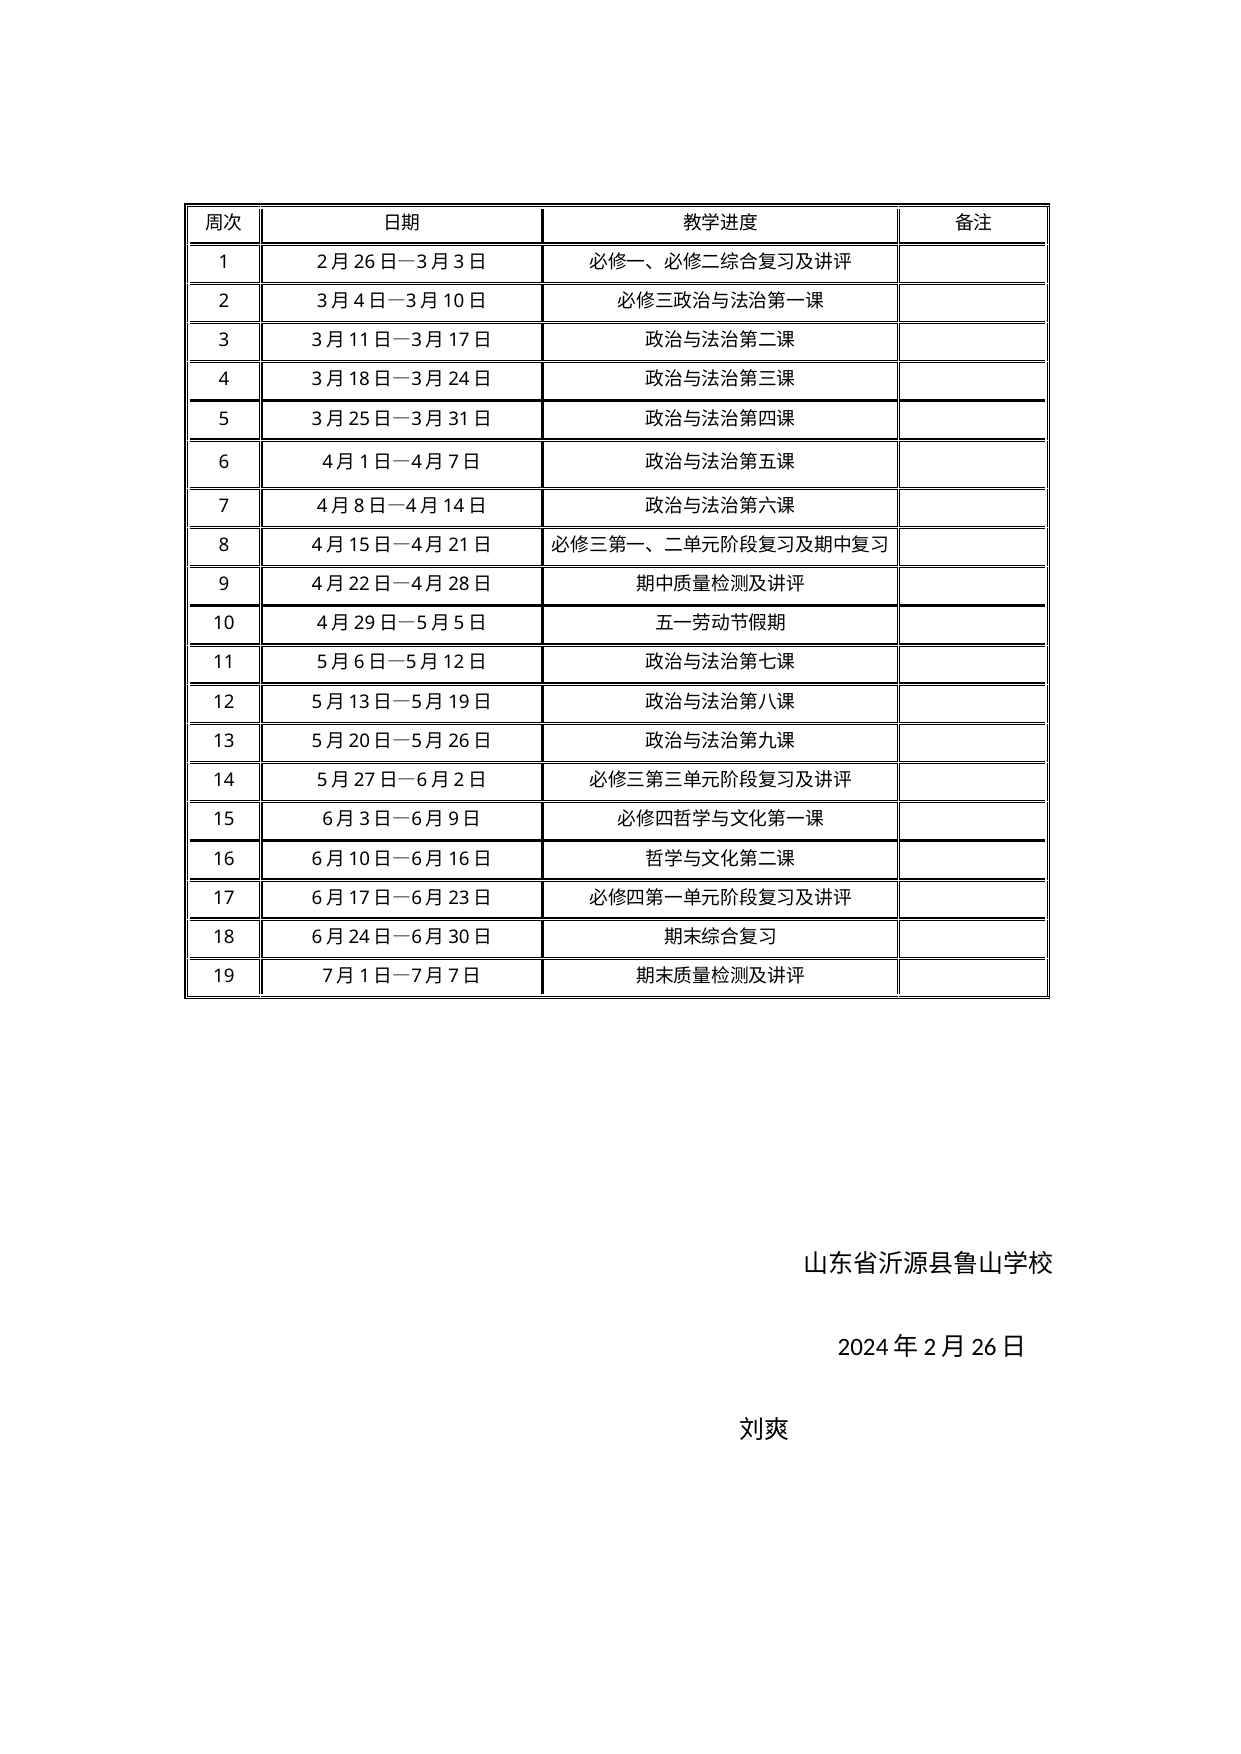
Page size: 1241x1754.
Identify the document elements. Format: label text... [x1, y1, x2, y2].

table_header 日期 [261, 207, 542, 242]
table_cell [899, 761, 1048, 800]
table_cell 4月29日—5月5日 [263, 607, 541, 643]
text 山东省沂源县鲁山学校 [187, 1229, 1053, 1294]
table_cell 期末综合复习 [544, 921, 897, 956]
table_cell 政治与法治第八课 [544, 686, 897, 721]
table_cell 19 [188, 956, 261, 996]
table_cell 5月6日—5月12日 [263, 647, 541, 682]
table_cell 4月22日—4月28日 [263, 568, 541, 604]
table_cell [900, 839, 1047, 878]
table_cell [900, 643, 1047, 682]
table_cell 1 [188, 242, 259, 281]
table_cell [899, 526, 1048, 565]
table_cell 18 [188, 917, 259, 956]
table_cell 6月24日—6月30日 [263, 921, 541, 956]
table_cell 10 [188, 604, 259, 643]
text 刘爽 [187, 1395, 1053, 1460]
table_cell [899, 565, 1048, 604]
table_cell 政治与法治第七课 [544, 647, 897, 682]
table_cell 五一劳动节假期 [544, 607, 897, 643]
table_cell [900, 486, 1047, 526]
table_header 周次 [188, 205, 261, 242]
table_cell 17 [188, 878, 259, 917]
table_cell [900, 604, 1047, 643]
table_cell [900, 438, 1047, 486]
table_cell 5月27日—6月2日 [263, 764, 541, 800]
table_cell 政治与法治第九课 [544, 725, 897, 761]
table_cell 2月26日—3月3日 [263, 246, 541, 281]
table_cell 3月25日—3月31日 [263, 402, 541, 438]
table_cell 2 [188, 281, 259, 321]
table_cell 必修四第一单元阶段复习及讲评 [544, 882, 897, 917]
table_cell 哲学与文化第二课 [544, 842, 897, 878]
table_cell 3月11日—3月17日 [263, 324, 541, 360]
table_cell [899, 360, 1048, 399]
table_cell [900, 917, 1047, 956]
table_cell 5月13日—5月19日 [263, 686, 541, 721]
table_cell [900, 281, 1047, 321]
table_cell 必修三第一、二单元阶段复习及期中复习 [544, 529, 897, 565]
text 2024年2月26日 [187, 1312, 1053, 1377]
table_cell 6月3日—6月9日 [263, 803, 541, 839]
table_cell 7月1日—7月7日 [261, 960, 542, 996]
table_cell 6月17日—6月23日 [263, 882, 541, 917]
table_cell 政治与法治第二课 [544, 324, 897, 360]
table_cell 必修三政治与法治第一课 [544, 285, 897, 321]
table_cell 5月20日—5月26日 [263, 725, 541, 761]
table_cell 5 [188, 399, 259, 438]
table_cell 期中质量检测及讲评 [544, 568, 897, 604]
table_cell [900, 682, 1047, 721]
table_cell 15 [186, 800, 261, 839]
table_cell 16 [188, 839, 259, 878]
table_cell 政治与法治第三课 [544, 363, 897, 399]
table_cell 12 [188, 682, 259, 721]
table_cell 8 [186, 526, 261, 565]
table_cell 必修一、必修二综合复习及讲评 [544, 246, 897, 281]
table_cell 11 [188, 643, 259, 682]
table_cell 13 [188, 721, 259, 761]
table_cell 6月10日—6月16日 [263, 842, 541, 878]
table_cell [900, 878, 1047, 917]
table_cell [899, 956, 1047, 996]
table_cell [900, 399, 1047, 438]
table_cell 必修三第三单元阶段复习及讲评 [544, 764, 897, 800]
table_header 教学进度 [542, 207, 898, 242]
table_cell 3月18日—3月24日 [263, 363, 541, 399]
table_cell 4月8日—4月14日 [263, 490, 541, 526]
table_cell [900, 721, 1047, 761]
table_cell 必修四哲学与文化第一课 [544, 803, 897, 839]
table_header 备注 [899, 207, 1047, 242]
table_cell 政治与法治第六课 [544, 490, 897, 526]
table_cell [899, 800, 1048, 839]
table_cell 7 [188, 486, 259, 526]
table_cell [900, 242, 1047, 281]
table_cell 6 [188, 438, 259, 486]
table_cell 期末质量检测及讲评 [542, 960, 898, 996]
table_cell 4 [186, 360, 261, 399]
table_cell 3 [186, 321, 261, 360]
table_cell 14 [186, 761, 261, 800]
table_cell 3月4日—3月10日 [263, 285, 541, 321]
table_cell 4月15日—4月21日 [263, 529, 541, 565]
table_cell 9 [186, 565, 261, 604]
table_cell [899, 321, 1048, 360]
table_cell 政治与法治第四课 [544, 402, 897, 438]
table_cell 4月1日—4月7日 [263, 442, 541, 486]
table_cell 政治与法治第五课 [544, 442, 897, 486]
